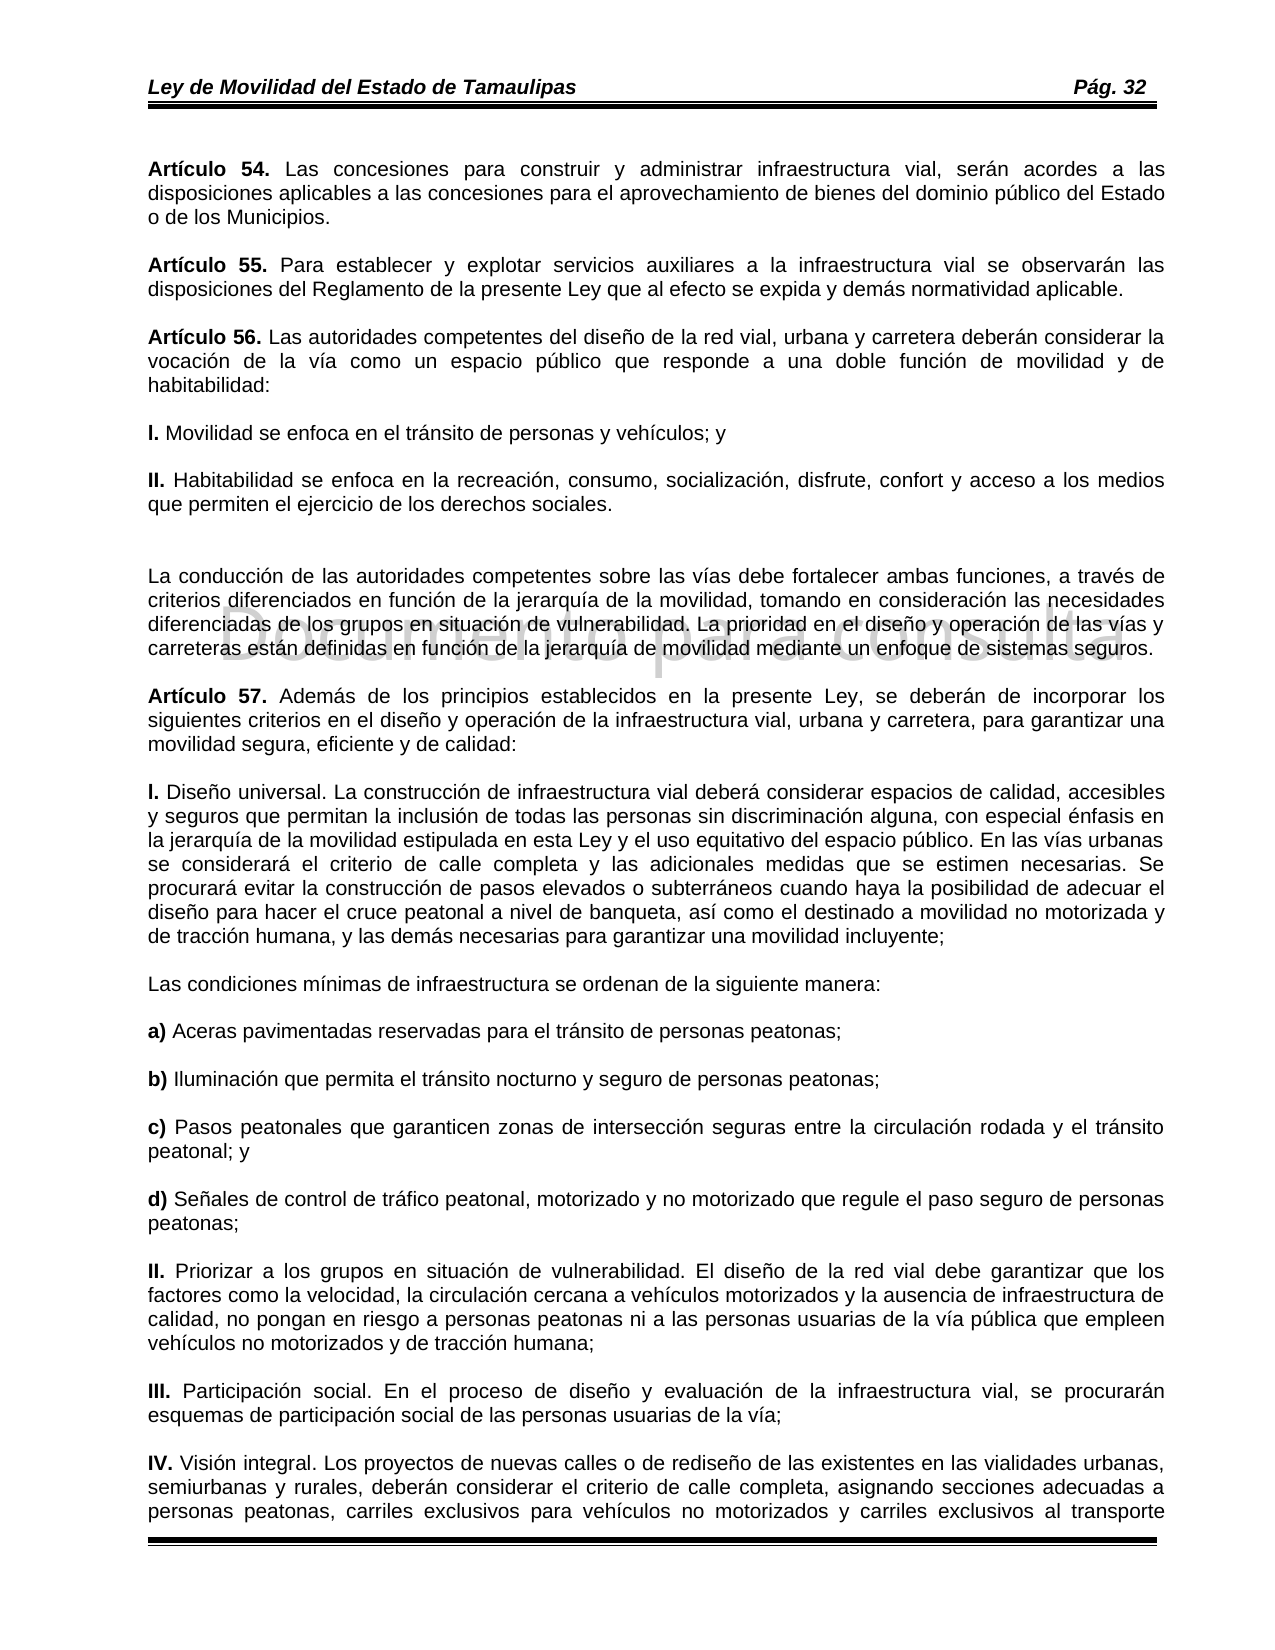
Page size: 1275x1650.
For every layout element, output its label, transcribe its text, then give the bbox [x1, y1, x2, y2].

text Artículo 54. Las concesiones para construir y administrar infraestructura vial, serán acordes a las disposiciones aplicables a las concesiones para el aprovechamiento de bienes del dominio público del Estado o de los Municipios. [148, 157, 1166, 229]
text La conducción de las autoridades competentes sobre las vías debe fortalecer ambas funciones, a través de criterios diferenciados en función de la jerarquía de la movilidad, tomando en consideración las necesidades diferenciadas de los grupos en situación de vulnerabilidad. La prioridad en el diseño y operación de las vías y carreteras están definidas en función de la jerarquía de movilidad mediante un enfoque de sistemas seguros. [148, 564, 1166, 660]
text II. Habitabilidad se enfoca en la recreación, consumo, socialización, disfrute, confort y acceso a los medios que permiten el ejercicio de los derechos sociales. [148, 468, 1166, 516]
text d) Señales de control de tráfico peatonal, motorizado y no motorizado que regule el paso seguro de personas peatonas; [148, 1187, 1166, 1235]
text b) Iluminación que permita el tránsito nocturno y seguro de personas peatonas; [148, 1067, 1166, 1091]
text c) Pasos peatonales que garanticen zonas de intersección seguras entre la circulación rodada y el tránsito peatonal; y [148, 1115, 1166, 1163]
text Artículo 56. Las autoridades competentes del diseño de la red vial, urbana y carretera deberán considerar la vocación de la vía como un espacio público que responde a una doble función de movilidad y de habitabilidad: [148, 324, 1166, 396]
text III. Participación social. En el proceso de diseño y evaluación de la infraestructura vial, se procurarán esquemas de participación social de las personas usuarias de la vía; [148, 1379, 1166, 1427]
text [148, 1451, 1166, 1522]
text Artículo 55. Para establecer y explotar servicios auxiliares a la infraestructura vial se observarán las disposiciones del Reglamento de la presente Ley que al efecto se expida y demás normatividad aplicable. [148, 253, 1166, 301]
text a) Aceras pavimentadas reservadas para el tránsito de personas peatonas; [148, 1019, 1166, 1043]
text l. Movilidad se enfoca en el tránsito de personas y vehículos; y [148, 420, 1166, 444]
text Las condiciones mínimas de infraestructura se ordenan de la siguiente manera: [148, 971, 1166, 995]
text Artículo 57. Además de los principios establecidos en la presente Ley, se deberán de incorporar los siguientes criterios en el diseño y operación de la infraestructura vial, urbana y carretera, para garantizar una movilidad segura, eficiente y de calidad: [148, 684, 1166, 756]
text II. Priorizar a los grupos en situación de vulnerabilidad. El diseño de la red vial debe garantizar que los factores como la velocidad, la circulación cercana a vehículos motorizados y la ausencia de infraestructura de calidad, no pongan en riesgo a personas peatonas ni a las personas usuarias de la vía pública que empleen vehículos no motorizados y de tracción humana; [148, 1259, 1166, 1355]
text l. Diseño universal. La construcción de infraestructura vial deberá considerar espacios de calidad, accesibles y seguros que permitan la inclusión de todas las personas sin discriminación alguna, con especial énfasis en la jerarquía de la movilidad estipulada en esta Ley y el uso equitativo del espacio público. En las vías urbanas se considerará el criterio de calle completa y las adicionales medidas que se estimen necesarias. Se procurará evitar la construcción de pasos elevados o subterráneos cuando haya la posibilidad de adecuar el diseño para hacer el cruce peatonal a nivel de banqueta, así como el destinado a movilidad no motorizada y de tracción humana, y las demás necesarias para garantizar una movilidad incluyente; [148, 780, 1166, 947]
